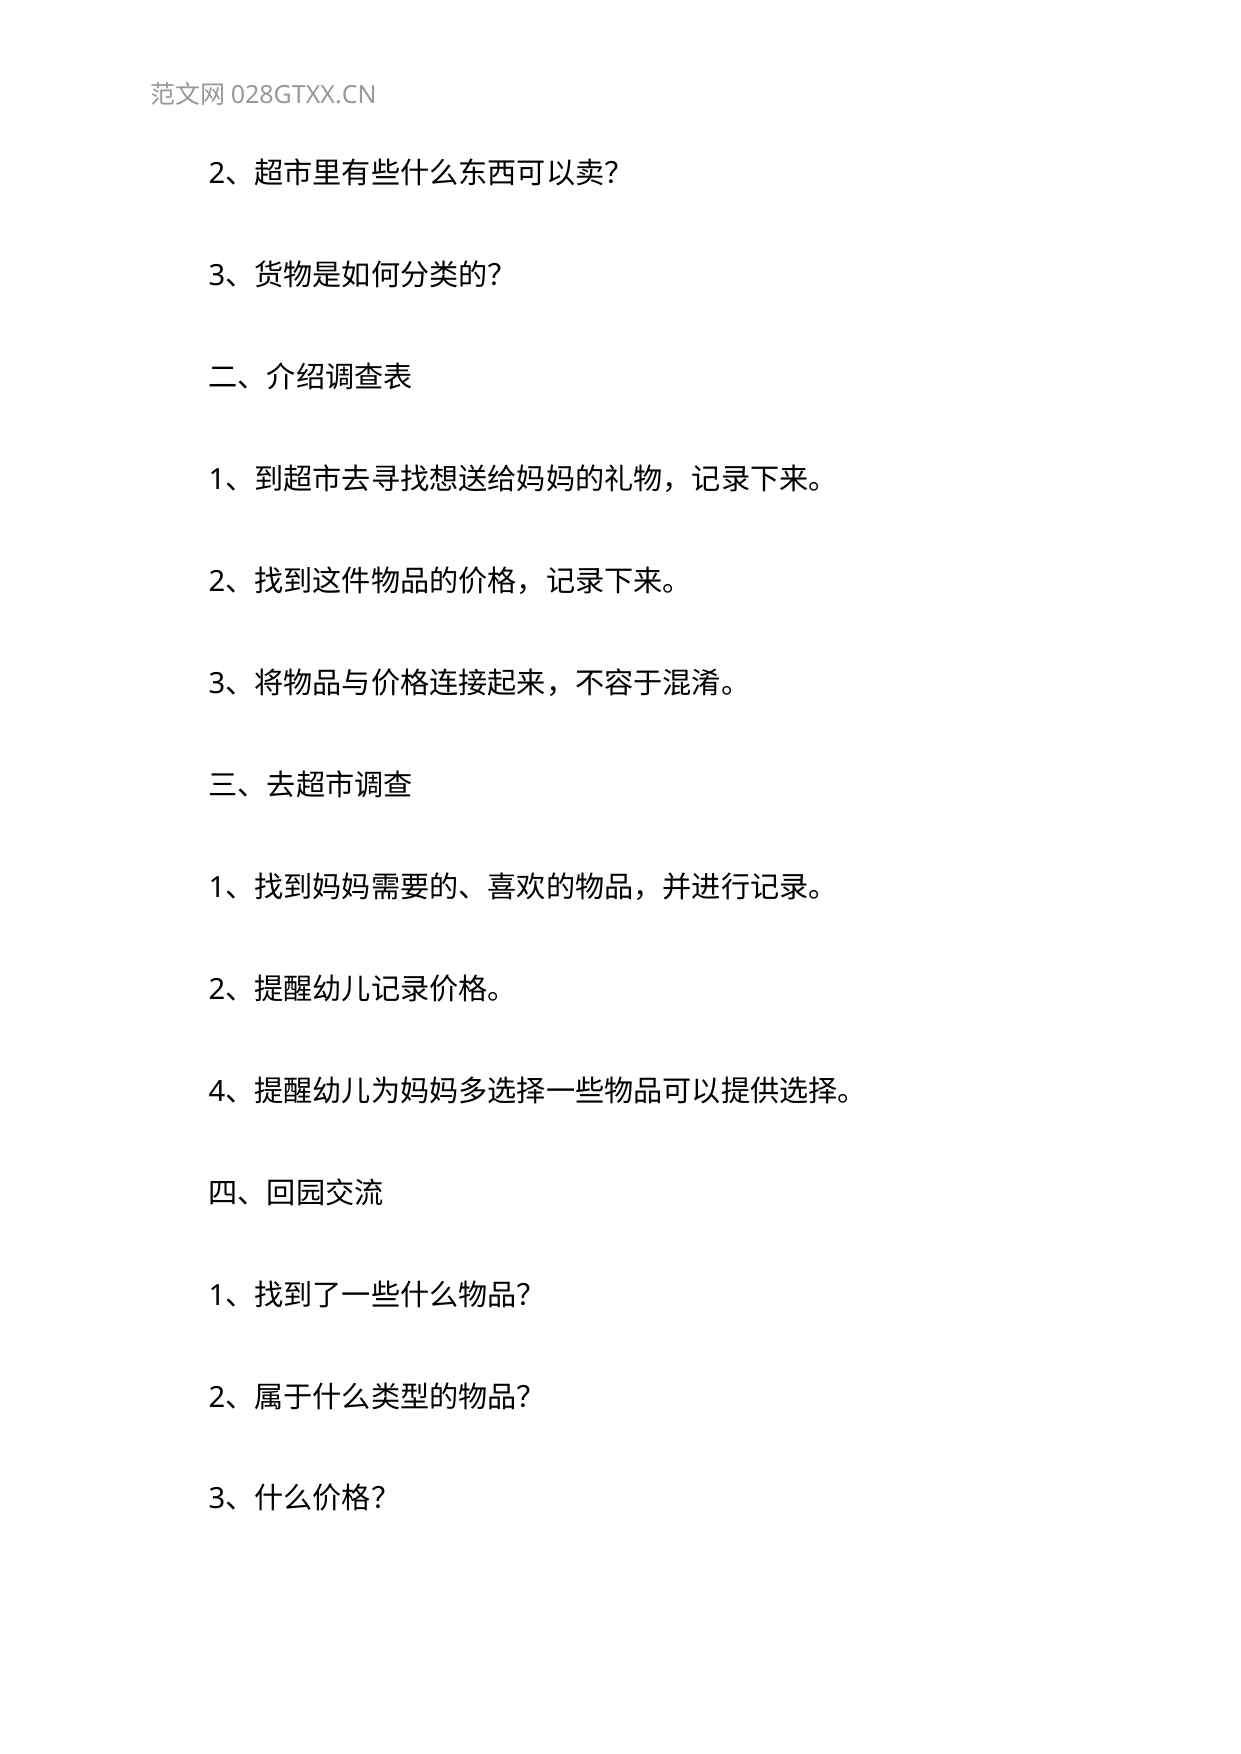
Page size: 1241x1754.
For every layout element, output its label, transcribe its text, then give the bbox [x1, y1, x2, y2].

text 2、属于什么类型的物品？ [150, 1373, 1090, 1416]
text 3、什么价格？ [150, 1475, 1090, 1517]
text 四、回园交流 [150, 1169, 1090, 1212]
text 二、介绍调查表 [150, 354, 1090, 396]
text 1、找到妈妈需要的、喜欢的物品，并进行记录。 [150, 863, 1090, 906]
text 3、将物品与价格连接起来，不容于混淆。 [150, 660, 1090, 702]
text 4、提醒幼儿为妈妈多选择一些物品可以提供选择。 [150, 1067, 1090, 1110]
text 2、超市里有些什么东西可以卖？ [150, 150, 1090, 192]
text 1、到超市去寻找想送给妈妈的礼物，记录下来。 [150, 456, 1090, 498]
text 三、去超市调查 [150, 762, 1090, 804]
text 2、提醒幼儿记录价格。 [150, 965, 1090, 1008]
text 3、货物是如何分类的？ [150, 252, 1090, 294]
text 2、找到这件物品的价格，记录下来。 [150, 558, 1090, 600]
text 1、找到了一些什么物品？ [150, 1271, 1090, 1313]
